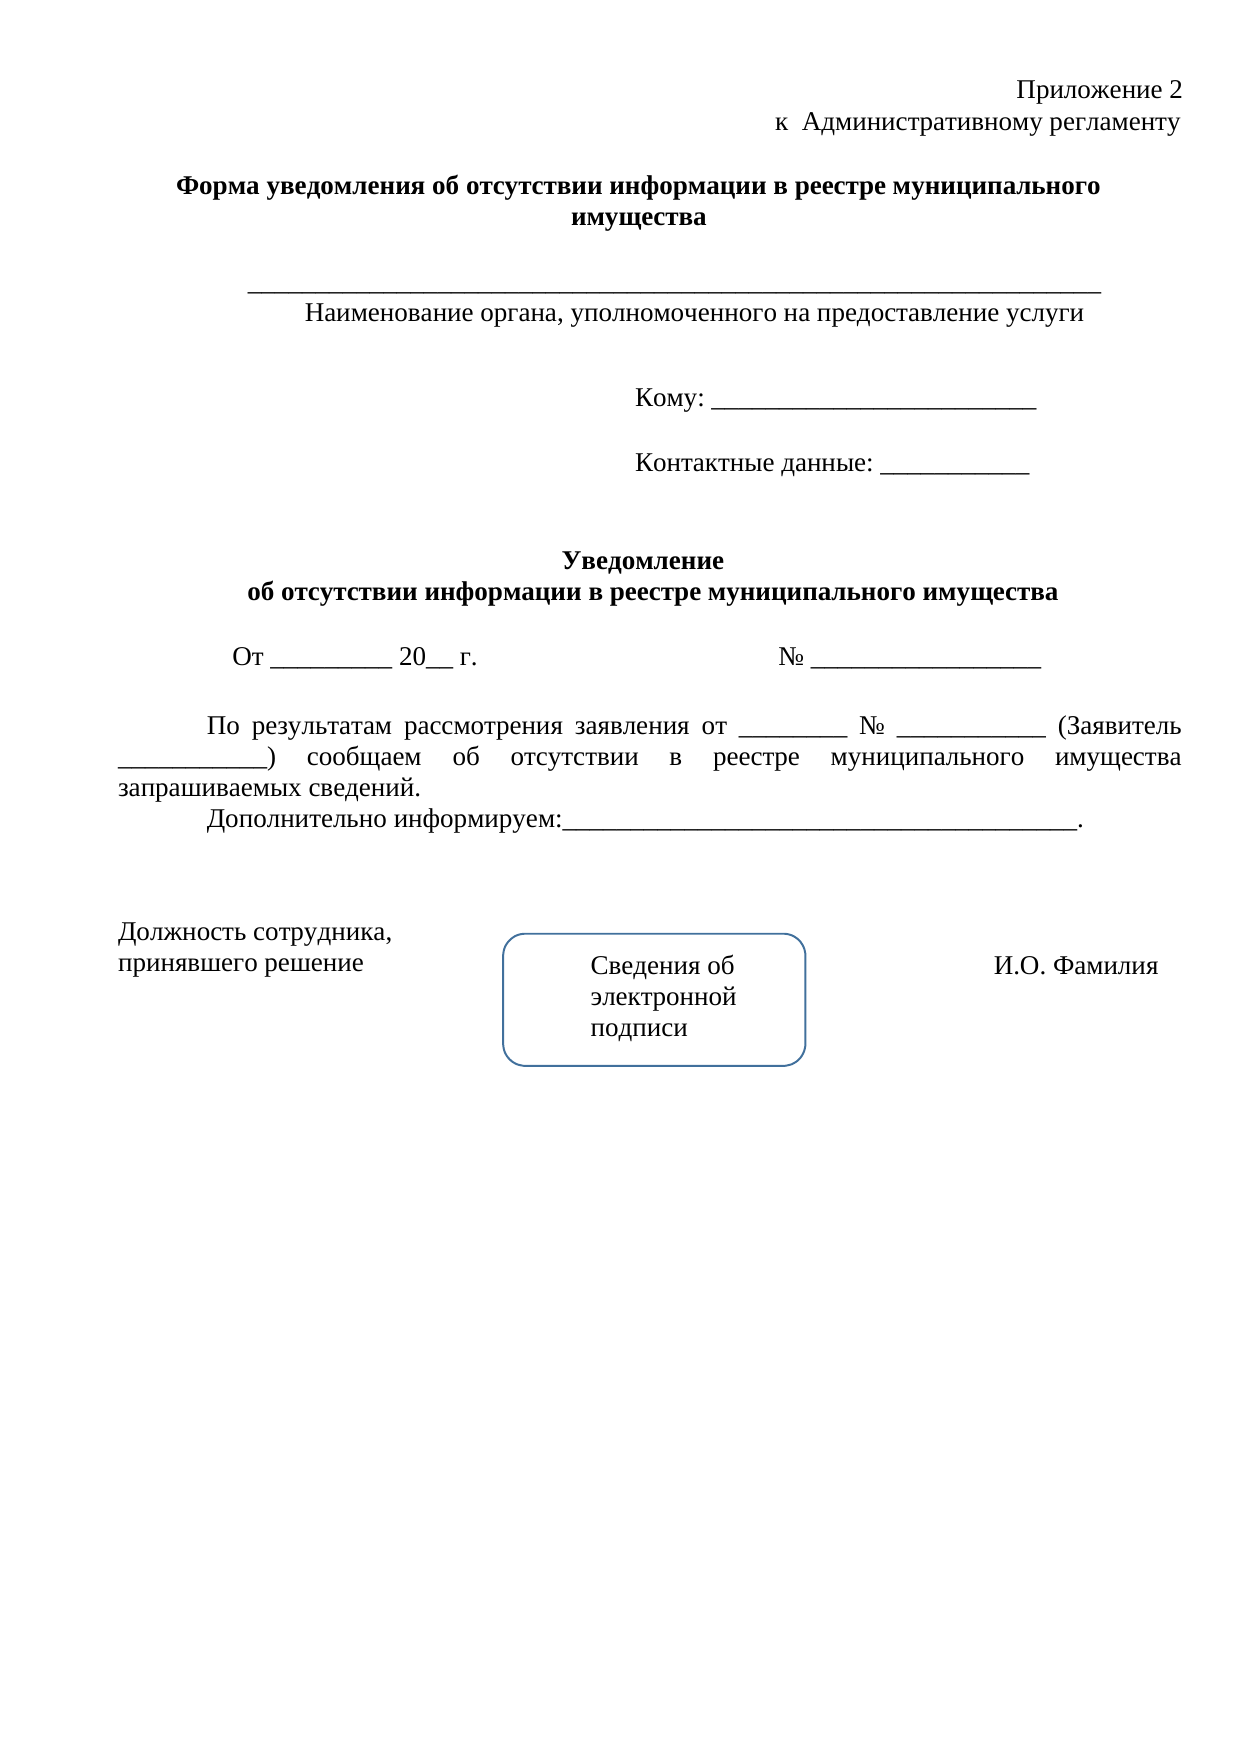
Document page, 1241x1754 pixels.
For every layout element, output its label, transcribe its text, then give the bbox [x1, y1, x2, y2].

text По результатам рассмотрения заявления от ________ № ___________ (Заявитель ___________) сообщаем об отсутствии в реестре муниципального имущества запрашиваемых сведений. [118, 709, 1183, 802]
text Сведения об И.О. Фамилия электронной [590, 949, 1179, 1011]
text подписи [590, 1011, 1183, 1042]
text Форма уведомления об отсутствии информации в реестре муниципального имущества [118, 170, 1159, 232]
text Приложение 2 [767, 74, 1183, 105]
text Уведомление [561, 545, 1183, 576]
text _______________________________________________________________ Наименование органа, уполномоченного на предоставление услуги [232, 265, 1116, 327]
text Контактные данные: ___________ [635, 446, 1183, 478]
text Дополнительно информируем:______________________________________. [207, 802, 1183, 833]
text об отсутствии информации в реестре муниципального имущества [159, 576, 1147, 607]
text Кому: ________________________ [635, 382, 1183, 413]
text к Административному регламенту [118, 105, 1181, 136]
text Должность сотрудника, принявшего решение [118, 915, 421, 977]
text От _________ 20__ г. № _________________ [232, 640, 1183, 671]
